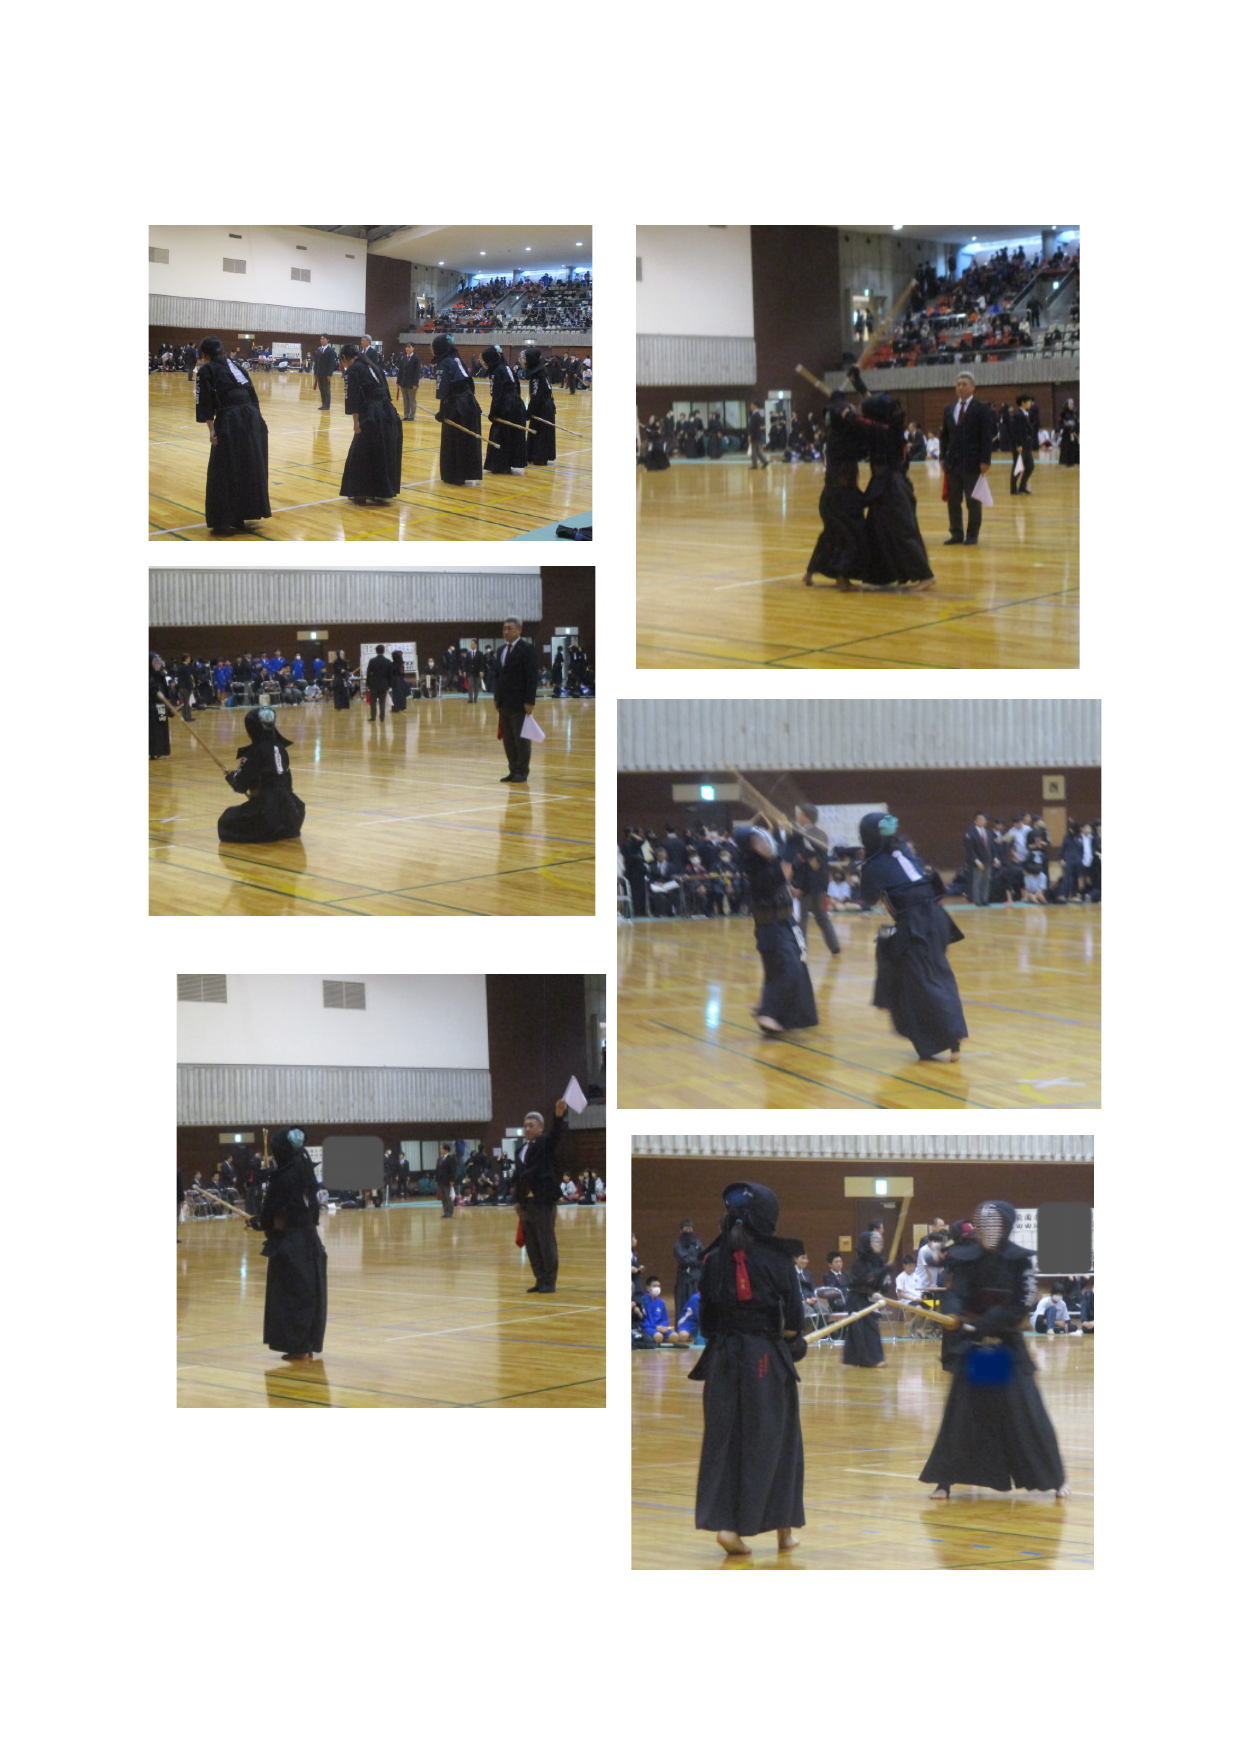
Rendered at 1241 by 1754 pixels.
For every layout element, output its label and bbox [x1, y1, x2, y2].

picture [148, 225, 593, 541]
picture [636, 225, 1080, 669]
picture [148, 566, 596, 916]
picture [617, 699, 1102, 1109]
picture [631, 1135, 1094, 1570]
picture [176, 974, 607, 1408]
